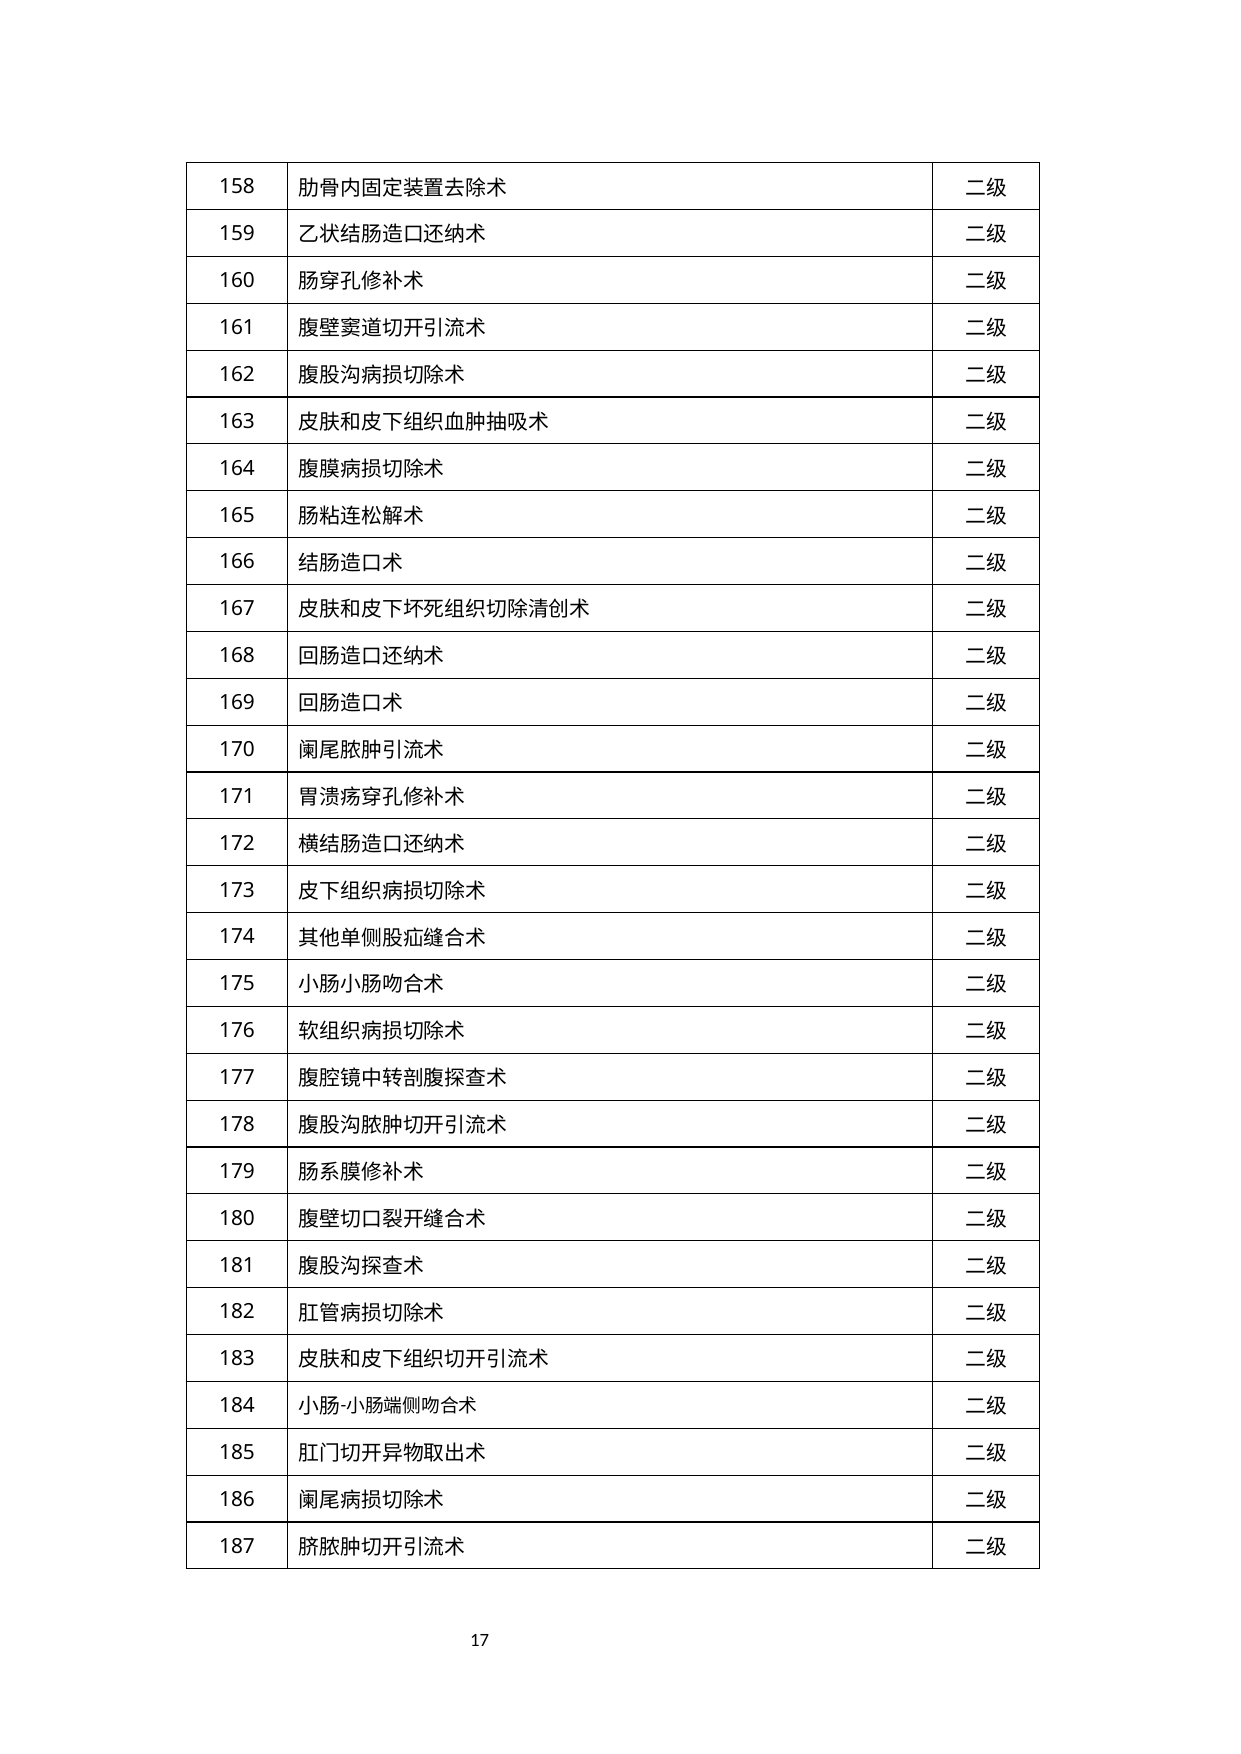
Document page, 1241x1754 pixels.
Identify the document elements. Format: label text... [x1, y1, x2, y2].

table_cell 181 [187, 1241, 287, 1287]
table_cell 167 [187, 585, 287, 631]
table_cell 160 [187, 257, 287, 303]
table_cell 二级 [933, 304, 1039, 349]
table_cell 结肠造口术 [288, 538, 932, 584]
table_cell 二级 [933, 960, 1039, 1006]
table_cell 二级 [933, 1288, 1039, 1334]
table_cell 二级 [933, 1476, 1039, 1521]
table_cell 腹腔镜中转剖腹探查术 [288, 1054, 932, 1099]
table_cell 二级 [933, 257, 1039, 303]
table_cell 二级 [933, 866, 1039, 912]
table_cell 170 [187, 726, 287, 771]
table_cell 173 [187, 866, 287, 912]
table_cell 168 [187, 632, 287, 678]
table_cell 肛门切开异物取出术 [288, 1429, 932, 1474]
table_cell 二级 [933, 1148, 1039, 1193]
table_cell 乙状结肠造口还纳术 [288, 210, 932, 256]
table_cell 腹膜病损切除术 [288, 444, 932, 490]
table_cell 脐脓肿切开引流术 [288, 1523, 932, 1568]
table_cell 小肠小肠吻合术 [288, 960, 932, 1006]
table_cell 二级 [933, 491, 1039, 537]
table_cell 185 [187, 1429, 287, 1474]
table_cell 二级 [933, 819, 1039, 865]
table_cell 二级 [933, 913, 1039, 959]
table_cell 回肠造口还纳术 [288, 632, 932, 678]
table_cell 二级 [933, 210, 1039, 256]
table_cell 皮肤和皮下坏死组织切除清创术 [288, 585, 932, 631]
table_cell 腹股沟探查术 [288, 1241, 932, 1287]
table_cell 皮肤和皮下组织切开引流术 [288, 1335, 932, 1381]
table_cell 163 [187, 398, 287, 443]
table_cell 158 [187, 163, 287, 209]
table_cell 二级 [933, 398, 1039, 443]
table_cell 二级 [933, 444, 1039, 490]
table_cell 肠粘连松解术 [288, 491, 932, 537]
table_cell 161 [187, 304, 287, 349]
table_cell 二级 [933, 1241, 1039, 1287]
table_cell 腹股沟脓肿切开引流术 [288, 1101, 932, 1146]
table_cell 腹壁窦道切开引流术 [288, 304, 932, 349]
table_cell 165 [187, 491, 287, 537]
table_cell 二级 [933, 1194, 1039, 1240]
table_cell 二级 [933, 163, 1039, 209]
table_cell 阑尾脓肿引流术 [288, 726, 932, 771]
table_cell 皮肤和皮下组织血肿抽吸术 [288, 398, 932, 443]
table_cell 二级 [933, 1007, 1039, 1053]
table_cell 二级 [933, 1054, 1039, 1099]
table_cell 皮下组织病损切除术 [288, 866, 932, 912]
table_cell 肋骨内固定装置去除术 [288, 163, 932, 209]
table_cell 162 [187, 351, 287, 396]
table_cell 二级 [933, 773, 1039, 818]
table_cell 二级 [933, 679, 1039, 724]
table_cell 183 [187, 1335, 287, 1381]
table_cell 187 [187, 1523, 287, 1568]
table_cell 二级 [933, 1101, 1039, 1146]
table_cell 二级 [933, 632, 1039, 678]
table_cell 184 [187, 1382, 287, 1428]
table_cell 软组织病损切除术 [288, 1007, 932, 1053]
table_cell 回肠造口术 [288, 679, 932, 724]
table_cell 174 [187, 913, 287, 959]
table_cell 179 [187, 1148, 287, 1193]
table_cell 胃溃疡穿孔修补术 [288, 773, 932, 818]
table_cell 二级 [933, 1523, 1039, 1568]
table_cell 171 [187, 773, 287, 818]
table_cell 169 [187, 679, 287, 724]
table_cell 肛管病损切除术 [288, 1288, 932, 1334]
table_cell 177 [187, 1054, 287, 1099]
table_cell 二级 [933, 1335, 1039, 1381]
table_cell 二级 [933, 726, 1039, 771]
table_cell 180 [187, 1194, 287, 1240]
table_cell 166 [187, 538, 287, 584]
table_cell 164 [187, 444, 287, 490]
table_cell 172 [187, 819, 287, 865]
table_cell 182 [187, 1288, 287, 1334]
table_cell 横结肠造口还纳术 [288, 819, 932, 865]
table_cell 阑尾病损切除术 [288, 1476, 932, 1521]
table_cell 176 [187, 1007, 287, 1053]
table_cell 175 [187, 960, 287, 1006]
table_cell 腹壁切口裂开缝合术 [288, 1194, 932, 1240]
table_cell 186 [187, 1476, 287, 1521]
table_cell 其他单侧股疝缝合术 [288, 913, 932, 959]
table_cell 二级 [933, 538, 1039, 584]
table_cell 肠系膜修补术 [288, 1148, 932, 1193]
table_cell 二级 [933, 351, 1039, 396]
table_cell 二级 [933, 1429, 1039, 1474]
table_cell 二级 [933, 585, 1039, 631]
table_cell 二级 [933, 1382, 1039, 1428]
table_cell 159 [187, 210, 287, 256]
table_cell 腹股沟病损切除术 [288, 351, 932, 396]
table_cell 小肠-小肠端侧吻合术 [288, 1382, 932, 1428]
table_cell 178 [187, 1101, 287, 1146]
table_cell 肠穿孔修补术 [288, 257, 932, 303]
